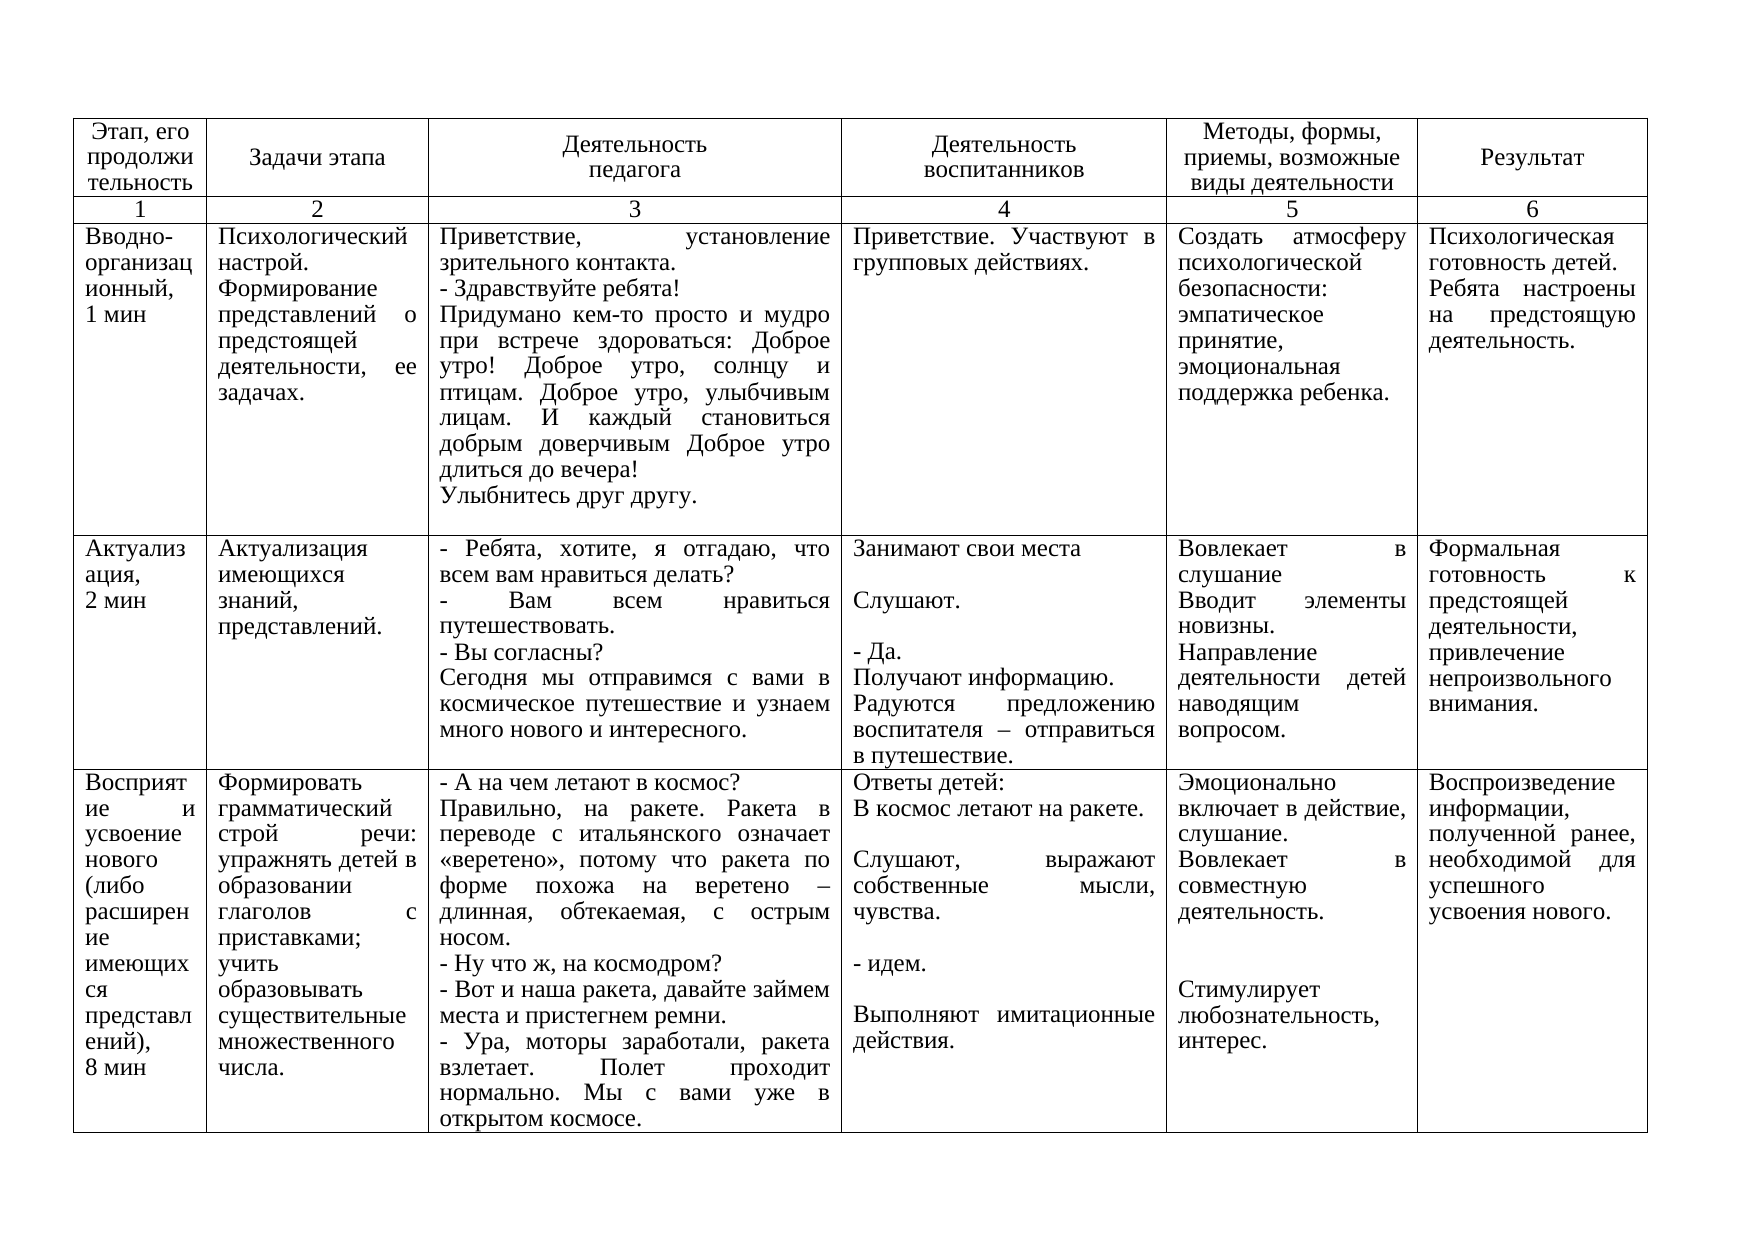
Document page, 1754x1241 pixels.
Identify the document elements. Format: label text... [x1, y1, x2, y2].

table_cell 5 [1167, 197, 1417, 223]
table_cell 3 [429, 197, 841, 223]
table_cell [1418, 770, 1647, 1132]
table_cell 4 [842, 197, 1166, 223]
table_cell Актуализация, 2 мин [74, 536, 206, 768]
table_cell 2 [207, 197, 428, 223]
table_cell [207, 770, 428, 1132]
table_cell 1 [74, 197, 206, 223]
table_cell Психологический настрой. Формирование представлений о предстоящей деятельности, ее задачах. [207, 224, 428, 535]
table_header Результат [1418, 119, 1647, 196]
table_cell Вводно- организационный, 1 мин [74, 224, 206, 535]
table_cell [429, 770, 841, 1132]
table_header Задачи этапа [207, 119, 428, 196]
table_cell - Ребята, хотите, я отгадаю, что всем вам нравиться делать? - Вам всем нравиться путешествовать. - Вы согласны? Сегодня мы отправимся с вами в космическое путешествие и узнаем много нового и интересного. [429, 536, 841, 768]
table_cell Приветствие. Участвуют в групповых действиях. [842, 224, 1166, 535]
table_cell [74, 770, 206, 1132]
table_header Деятельность воспитанников [842, 119, 1166, 196]
table_cell Занимают свои места Слушают. - Да. Получают информацию. Радуются предложению воспитателя – отправиться в путешествие. [842, 536, 1166, 768]
table_header Деятельность педагога [429, 119, 841, 196]
table_header Этап, его продолжительность [74, 119, 206, 196]
table_cell Актуализация имеющихся знаний, представлений. [207, 536, 428, 768]
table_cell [1167, 770, 1417, 1132]
table_cell Психологическая готовность детей. Ребята настроены на предстоящую деятельность. [1418, 224, 1647, 535]
table_header Методы, формы, приемы, возможные виды деятельности [1167, 119, 1417, 196]
table_cell Вовлекает в слушание Вводит элементы новизны. Направление деятельности детей наводящим вопросом. [1167, 536, 1417, 768]
table_cell Создать атмосферу психологической безопасности: эмпатическое принятие, эмоциональная поддержка ребенка. [1167, 224, 1417, 535]
table_cell Приветствие, установление зрительного контакта. - Здравствуйте ребята! Придумано кем-то просто и мудро при встрече здороваться: Доброе утро! Доброе утро, солнцу и птицам. Доброе утро, улыбчивым лицам. И каждый становиться добрым доверчивым Доброе утро длиться до вечера! Улыбнитесь друг другу. [429, 224, 841, 535]
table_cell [842, 770, 1166, 1132]
table_cell 6 [1418, 197, 1647, 223]
table_cell Формальная готовность к предстоящей деятельности, привлечение непроизвольного внимания. [1418, 536, 1647, 768]
